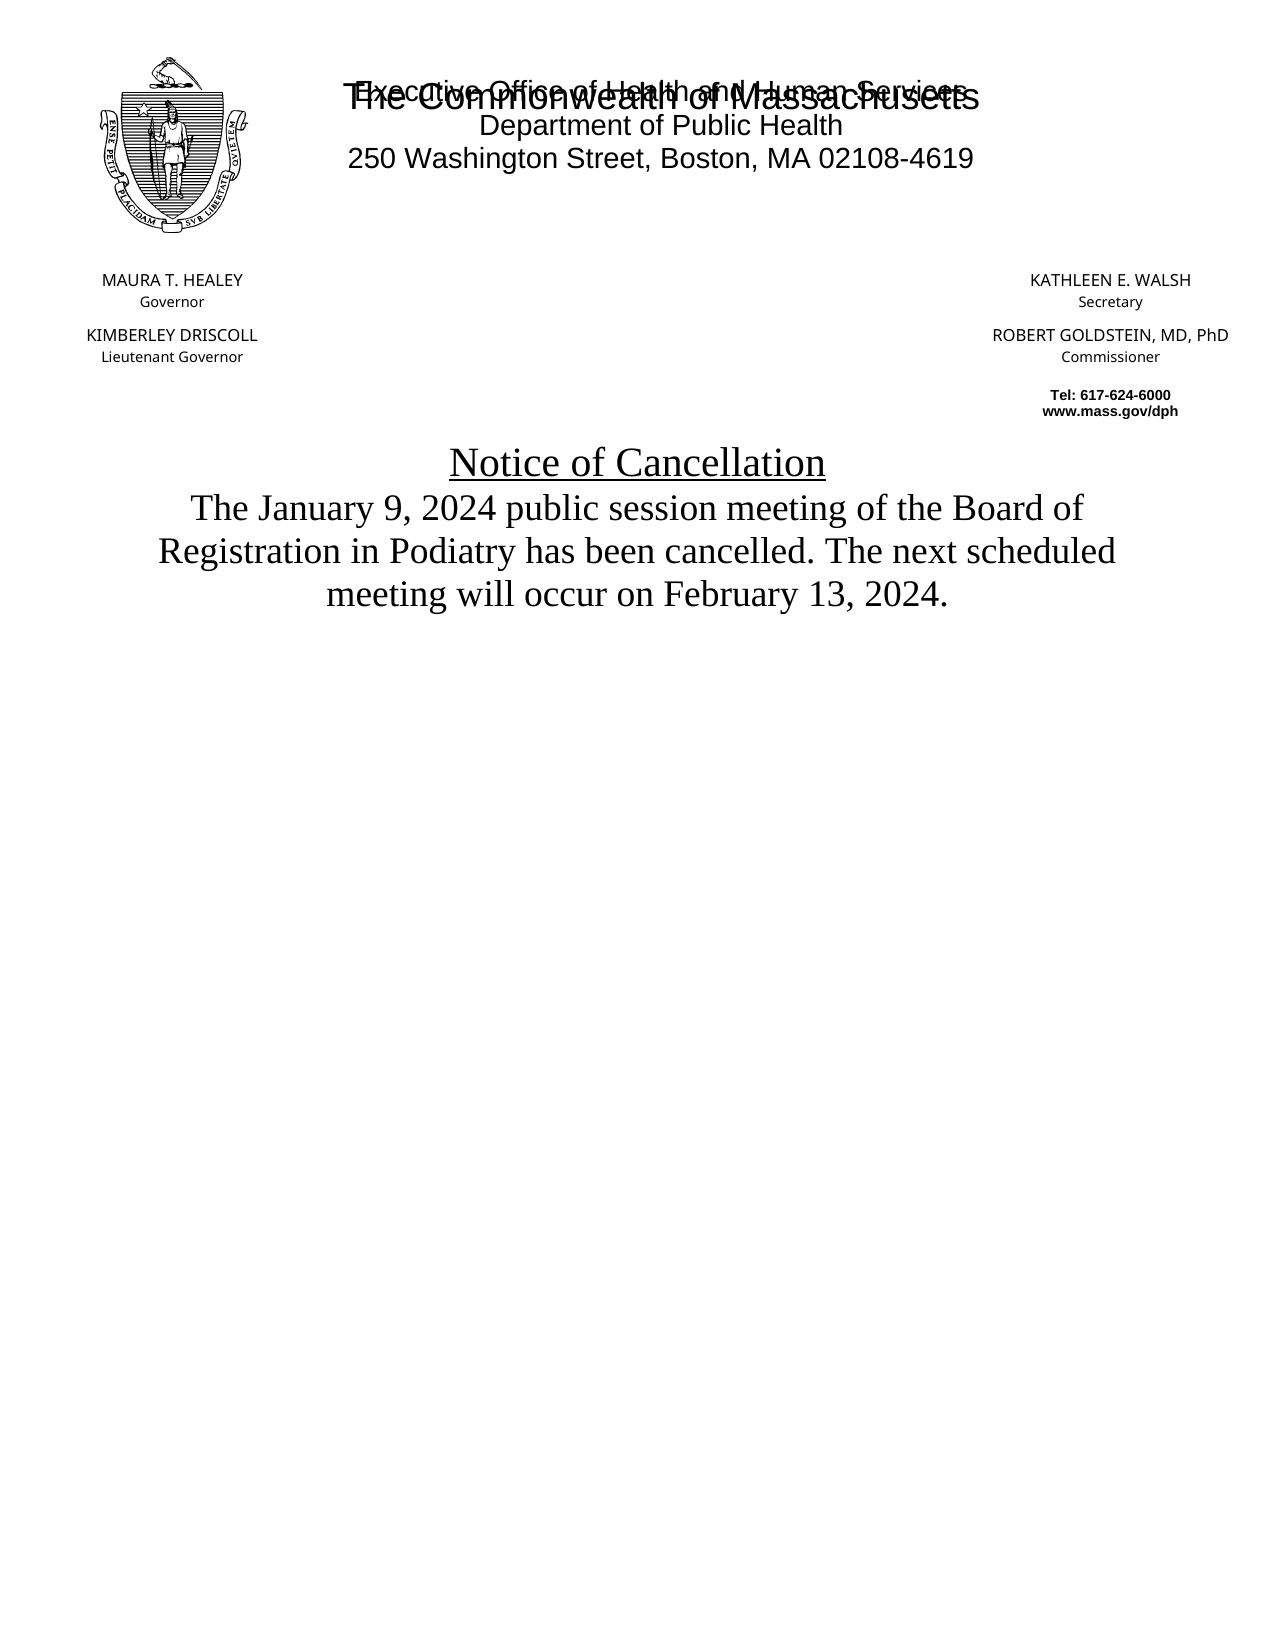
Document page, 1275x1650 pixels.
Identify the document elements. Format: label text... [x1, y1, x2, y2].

text Notice of Cancellation [150, 437, 1125, 485]
text The January 9, 2024 public session meeting of the Board of Registration in Podiatry has been cancelled. The next scheduled meeting will occur on February 13, 2024. [150, 485, 1125, 615]
text Executive Office of Health and Human Services [300, 74, 1022, 108]
picture [97, 51, 256, 240]
text Department of Public Health [300, 108, 1022, 141]
text 250 Washington Street, Boston, MA 02108-4619 [300, 141, 1022, 175]
